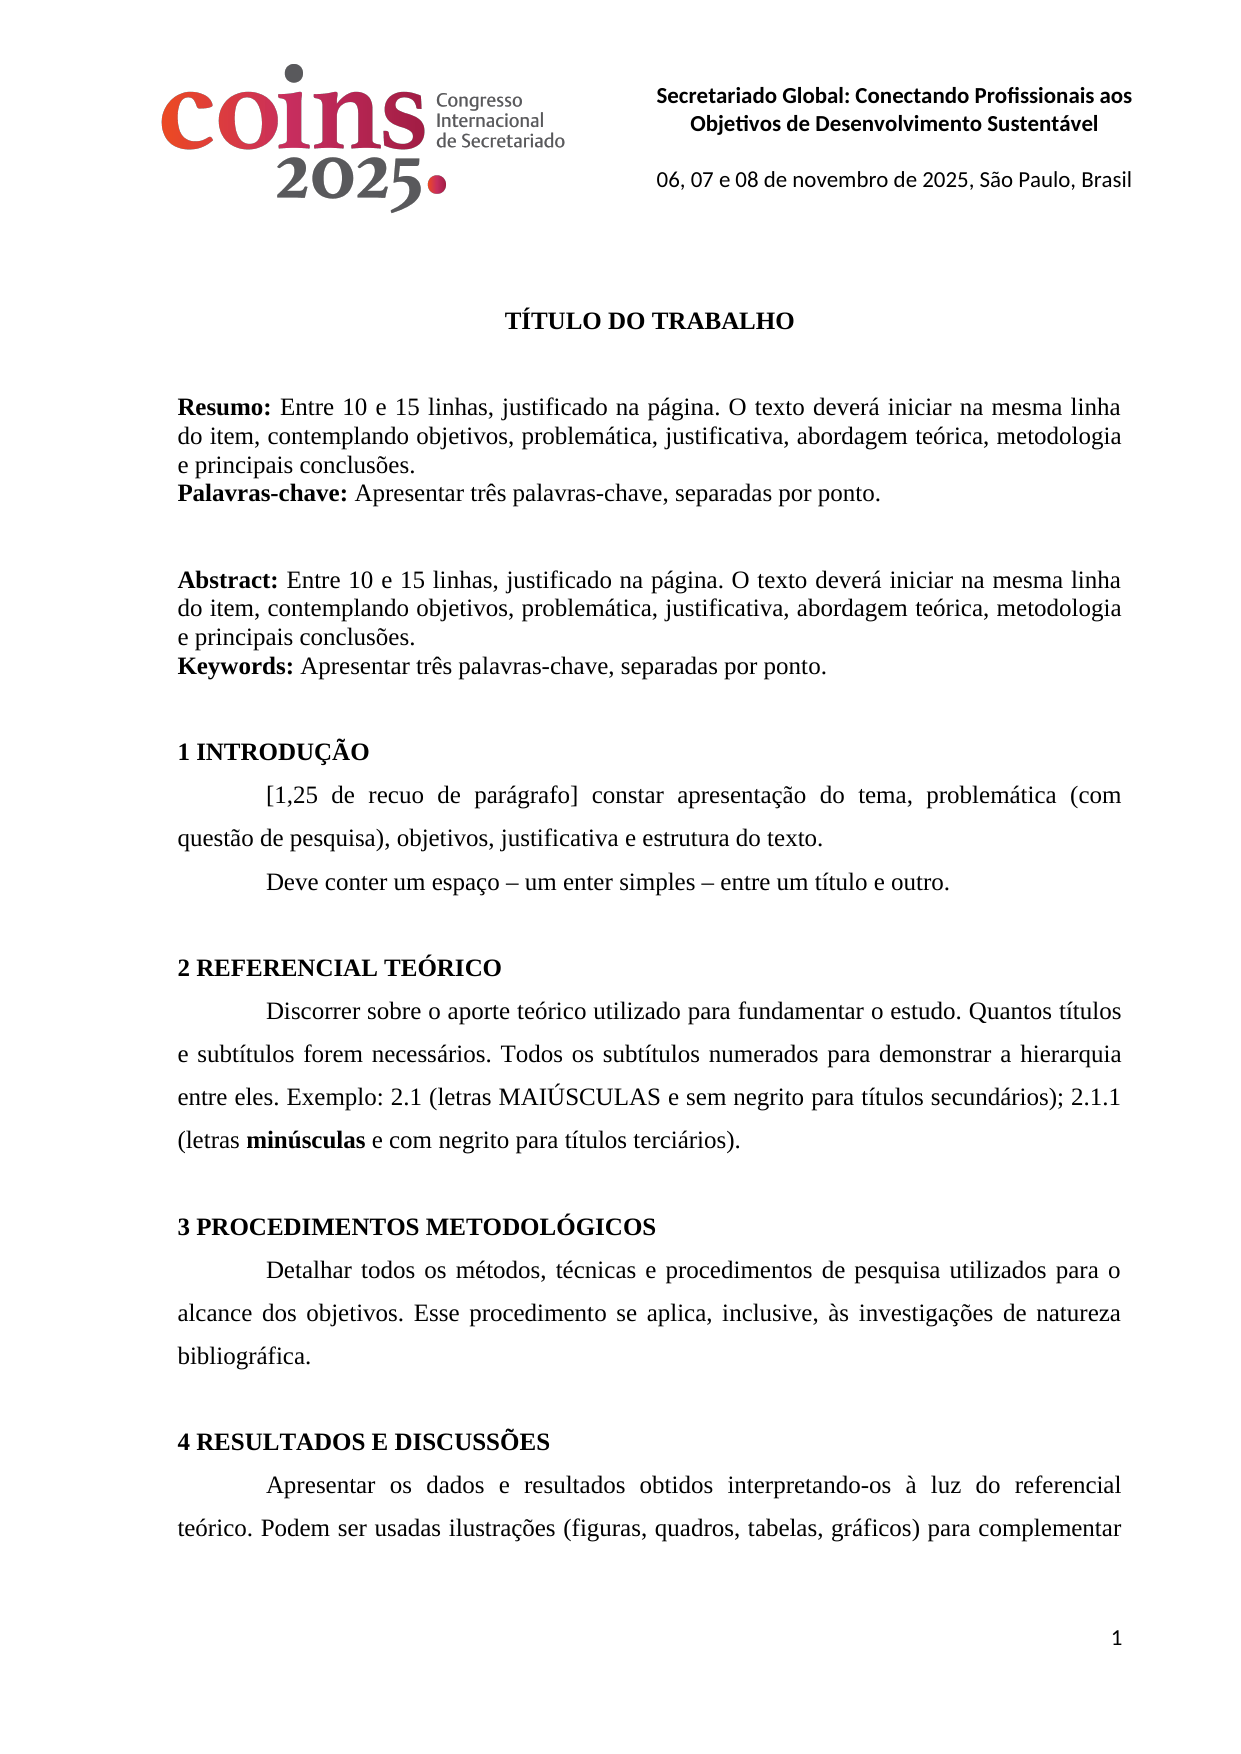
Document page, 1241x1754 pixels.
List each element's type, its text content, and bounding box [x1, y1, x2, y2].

text Abstract: Entre 10 e 15 linhas, justificado na página. O texto deverá iniciar na mesma linha do item, contemplando objetivos, problemática, justificativa, abordagem teórica, metodologia e principais conclusões. [177, 536, 1122, 651]
text 1 INTRODUÇÃO [177, 737, 1122, 766]
picture [157, 62, 569, 216]
text Detalhar todos os métodos, técnicas e procedimentos de pesquisa utilizados para o alcance dos objetivos. Esse procedimento se aplica, inclusive, às investigações de natureza bibliográfica. [177, 1255, 1122, 1370]
text Resumo: Entre 10 e 15 linhas, justificado na página. O texto deverá iniciar na mesma linha do item, contemplando objetivos, problemática, justificativa, abordagem teórica, metodologia e principais conclusões. [177, 392, 1122, 478]
text 4 RESULTADOS E DISCUSSÕES [177, 1427, 1122, 1456]
text Palavras-chave: Apresentar três palavras-chave, separadas por ponto. [177, 478, 1122, 507]
text Deve conter um espaço – um enter simples – entre um título e outro. [177, 867, 1122, 895]
text Keywords: Apresentar três palavras-chave, separadas por ponto. [177, 651, 1122, 680]
text 3 PROCEDIMENTOS METODOLÓGICOS [177, 1212, 1122, 1240]
text 2 REFERENCIAL TEÓRICO [177, 953, 1122, 982]
text Discorrer sobre o aporte teórico utilizado para fundamentar o estudo. Quantos títulos e subtítulos forem necessários. Todos os subtítulos numerados para demonstrar a hierarquia entre eles. Exemplo: 2.1 (letras MAIÚSCULAS e sem negrito para títulos secundários); 2.1.1 (letras minúsculas e com negrito para títulos terciários). [177, 996, 1122, 1154]
text [1,25 de recuo de parágrafo] constar apresentação do tema, problemática (com questão de pesquisa), objetivos, justificativa e estrutura do texto. [177, 780, 1122, 852]
text TÍTULO DO TRABALHO [177, 306, 1122, 335]
